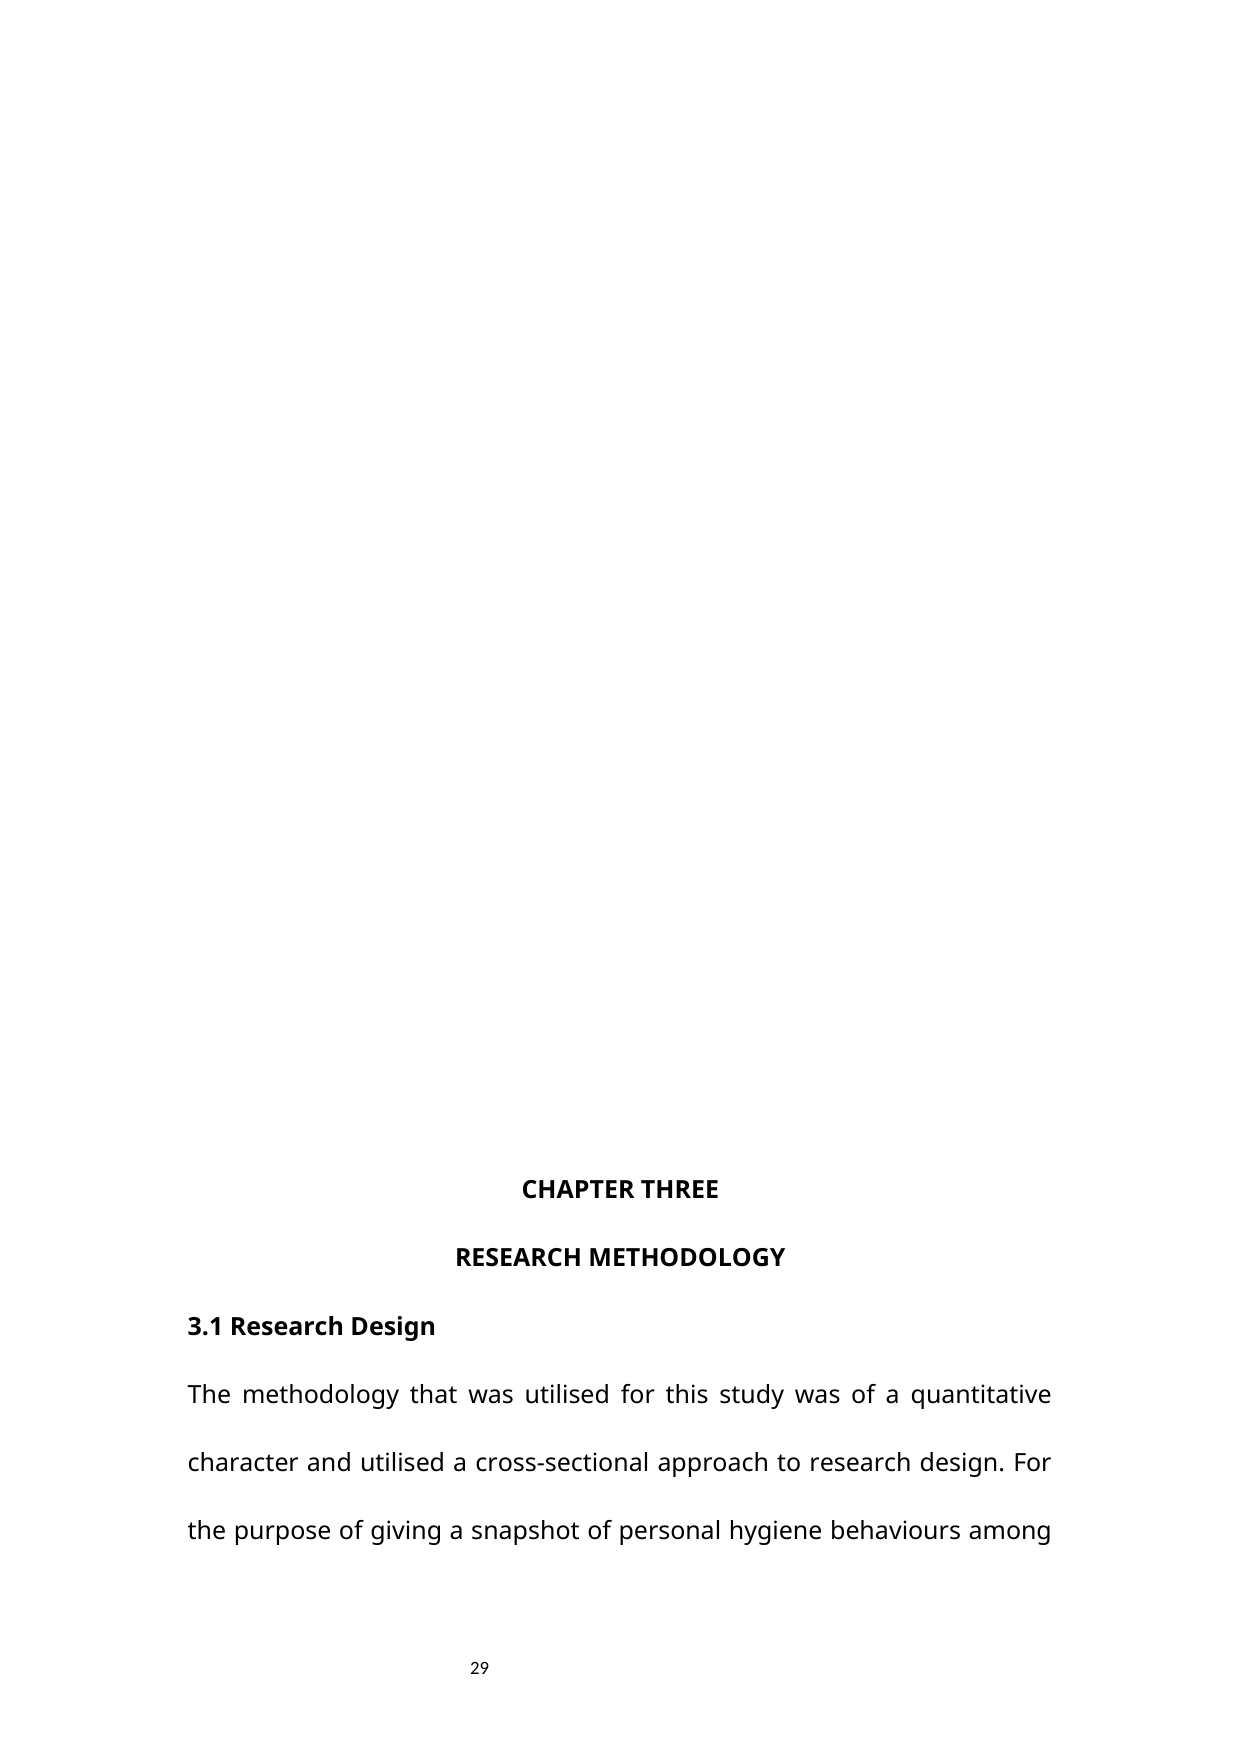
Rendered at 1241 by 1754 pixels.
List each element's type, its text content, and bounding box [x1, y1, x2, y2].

text RESEARCH METHODOLOGY [187, 1240, 1053, 1274]
text 3.1 Research Design [187, 1308, 1053, 1342]
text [187, 1376, 1053, 1547]
text CHAPTER THREE [187, 1172, 1053, 1206]
